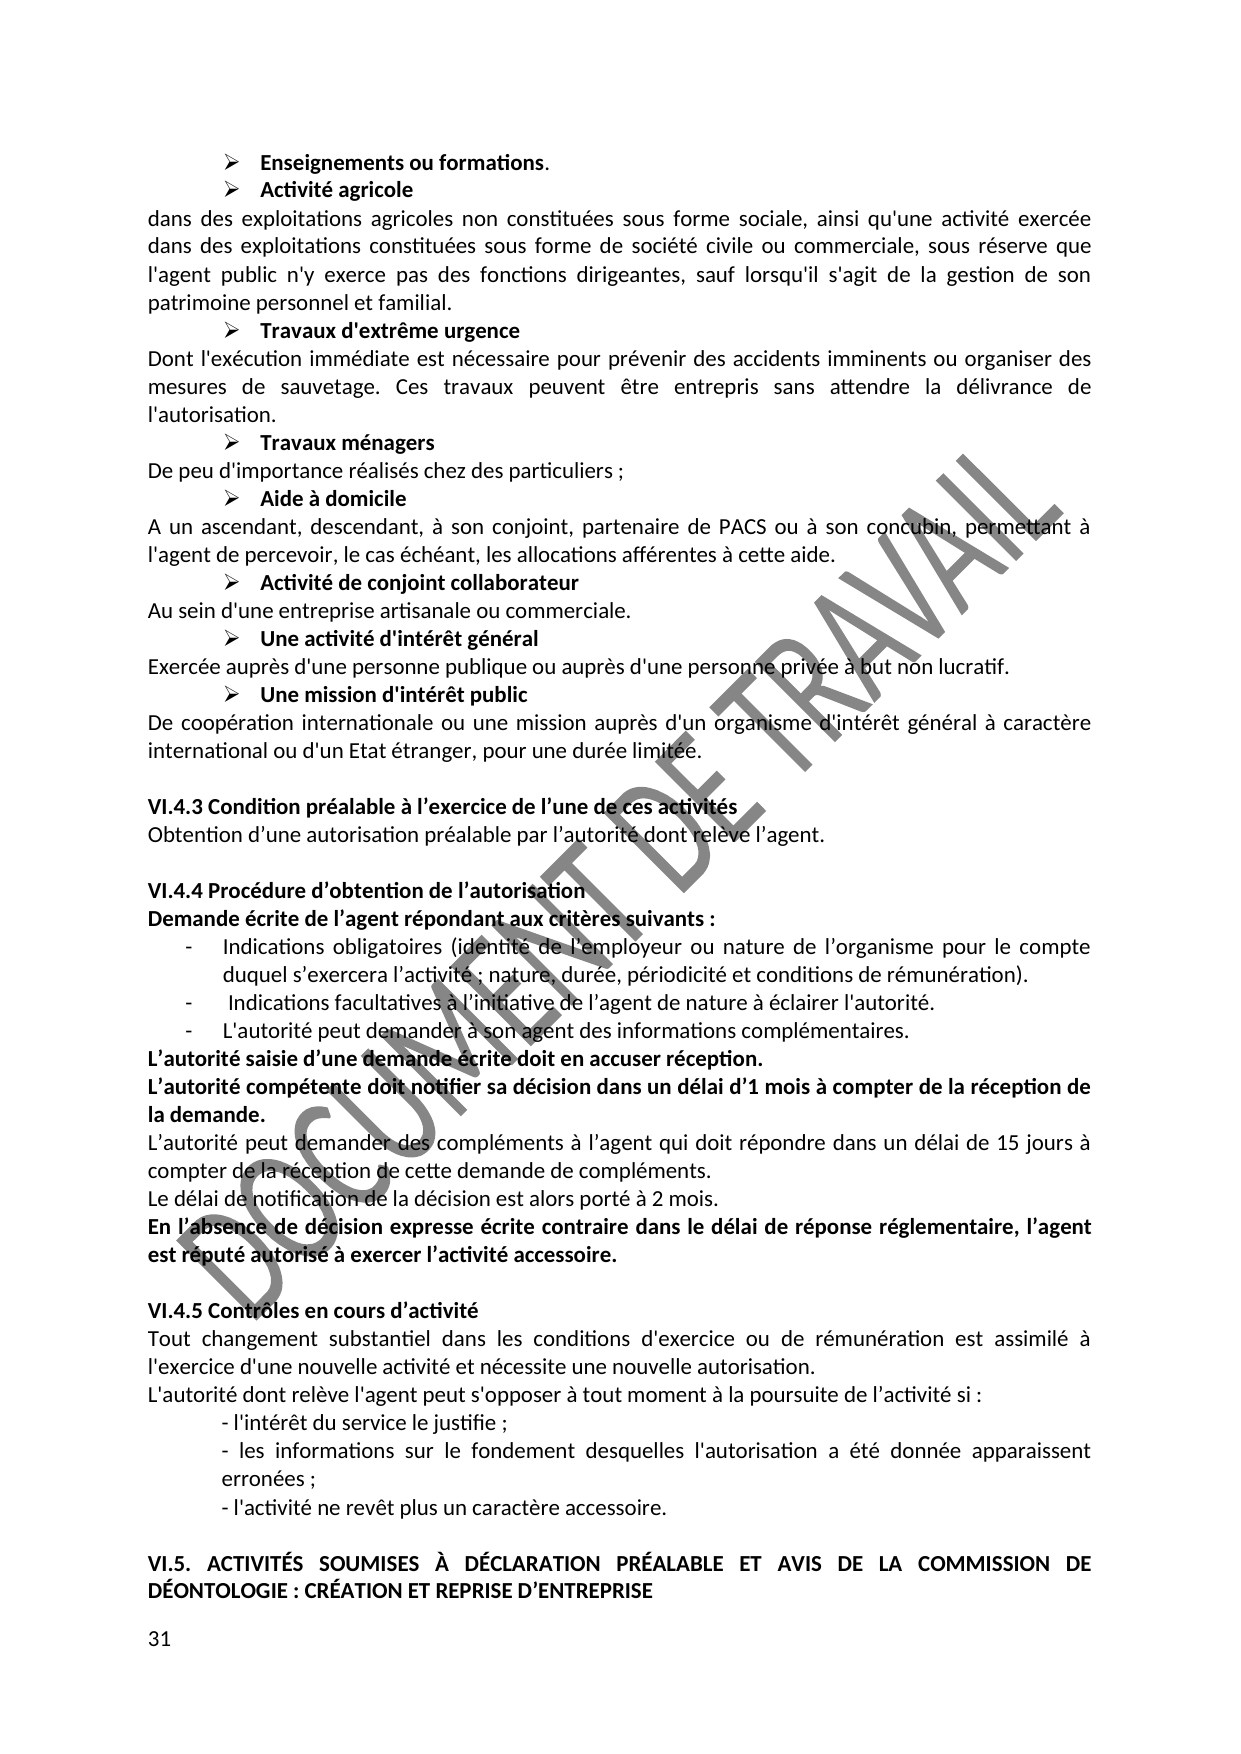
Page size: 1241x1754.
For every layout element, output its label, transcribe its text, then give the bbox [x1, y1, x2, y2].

list Une activité d'intérêt général [223, 624, 1093, 652]
text - les informations sur le fondement desquelles l'autorisation a été donnée apparaissent erronées ; [221, 1437, 1093, 1493]
text - l'activité ne revêt plus un caractère accessoire. [148, 1493, 1093, 1521]
text Dont l'exécution immédiate est nécessaire pour prévenir des accidents imminents ou organiser des mesures de sauvetage. Ces travaux peuvent être entrepris sans attendre la délivrance de l'autorisation. [148, 344, 1093, 428]
list Aide à domicile [223, 484, 1093, 512]
list Indications facultatives à l’initiative de l’agent de nature à éclairer l'autorité. [185, 988, 1093, 1016]
list Activité agricole [223, 176, 1093, 204]
text dans des exploitations agricoles non constituées sous forme sociale, ainsi qu'une activité exercée dans des exploitations constituées sous forme de société civile ou commerciale, sous réserve que l'agent public n'y exerce pas des fonctions dirigeantes, sauf lorsqu'il s'agit de la gestion de son patrimoine personnel et familial. [148, 204, 1093, 316]
list L'autorité peut demander à son agent des informations complémentaires. [185, 1016, 1093, 1044]
text VI.4.3 Condition préalable à l’exercice de l’une de ces activités [148, 792, 1093, 820]
text L'autorité dont relève l'agent peut s'opposer à tout moment à la poursuite de l’activité si : [148, 1381, 1093, 1408]
text Exercée auprès d'une personne publique ou auprès d'une personne privée à but non lucratif. [148, 652, 1093, 680]
text Obtention d’une autorisation préalable par l’autorité dont relève l’agent. [148, 820, 1093, 848]
list Une mission d'intérêt public [223, 680, 1093, 708]
text L’autorité saisie d’une demande écrite doit en accuser réception. [148, 1044, 1093, 1072]
list Indications obligatoires (identité de l’employeur ou nature de l’organisme pour le compte duquel s’exercera l’activité ; nature, durée, périodicité et conditions de rémunération). [185, 932, 1093, 988]
text VI.4.4 Procédure d’obtention de l’autorisation [148, 876, 1093, 904]
text VI.4.5 Contrôles en cours d’activité [148, 1296, 1093, 1324]
text A un ascendant, descendant, à son conjoint, partenaire de PACS ou à son concubin, permettant à l'agent de percevoir, le cas échéant, les allocations afférentes à cette aide. [148, 512, 1093, 568]
text Au sein d'une entreprise artisanale ou commerciale. [148, 596, 1093, 624]
text L’autorité compétente doit notifier sa décision dans un délai d’1 mois à compter de la réception de la demande. [148, 1072, 1093, 1128]
text - l'intérêt du service le justifie ; [148, 1408, 1093, 1437]
text Tout changement substantiel dans les conditions d'exercice ou de rémunération est assimilé à l'exercice d'une nouvelle activité et nécessite une nouvelle autorisation. [148, 1324, 1093, 1381]
text De coopération internationale ou une mission auprès d'un organisme d'intérêt général à caractère international ou d'un Etat étranger, pour une durée limitée. [148, 708, 1093, 764]
text En l’absence de décision expresse écrite contraire dans le délai de réponse réglementaire, l’agent est réputé autorisé à exercer l’activité accessoire. [148, 1212, 1093, 1268]
list Travaux ménagers [223, 428, 1093, 456]
list Activité de conjoint collaborateur [223, 568, 1093, 596]
list Enseignements ou formations. [223, 148, 1093, 176]
text Le délai de notification de la décision est alors porté à 2 mois. [148, 1184, 1093, 1212]
text De peu d'importance réalisés chez des particuliers ; [148, 456, 1093, 484]
text VI.5. ACTIVITÉS SOUMISES À DÉCLARATION PRÉALABLE ET AVIS DE LA COMMISSION DE DÉONTOLOGIE : CRÉATION ET REPRISE D’ENTREPRISE [148, 1549, 1093, 1605]
text Demande écrite de l’agent répondant aux critères suivants : [148, 904, 1093, 932]
text L’autorité peut demander des compléments à l’agent qui doit répondre dans un délai de 15 jours à compter de la réception de cette demande de compléments. [148, 1128, 1093, 1184]
list Travaux d'extrême urgence [223, 316, 1093, 344]
